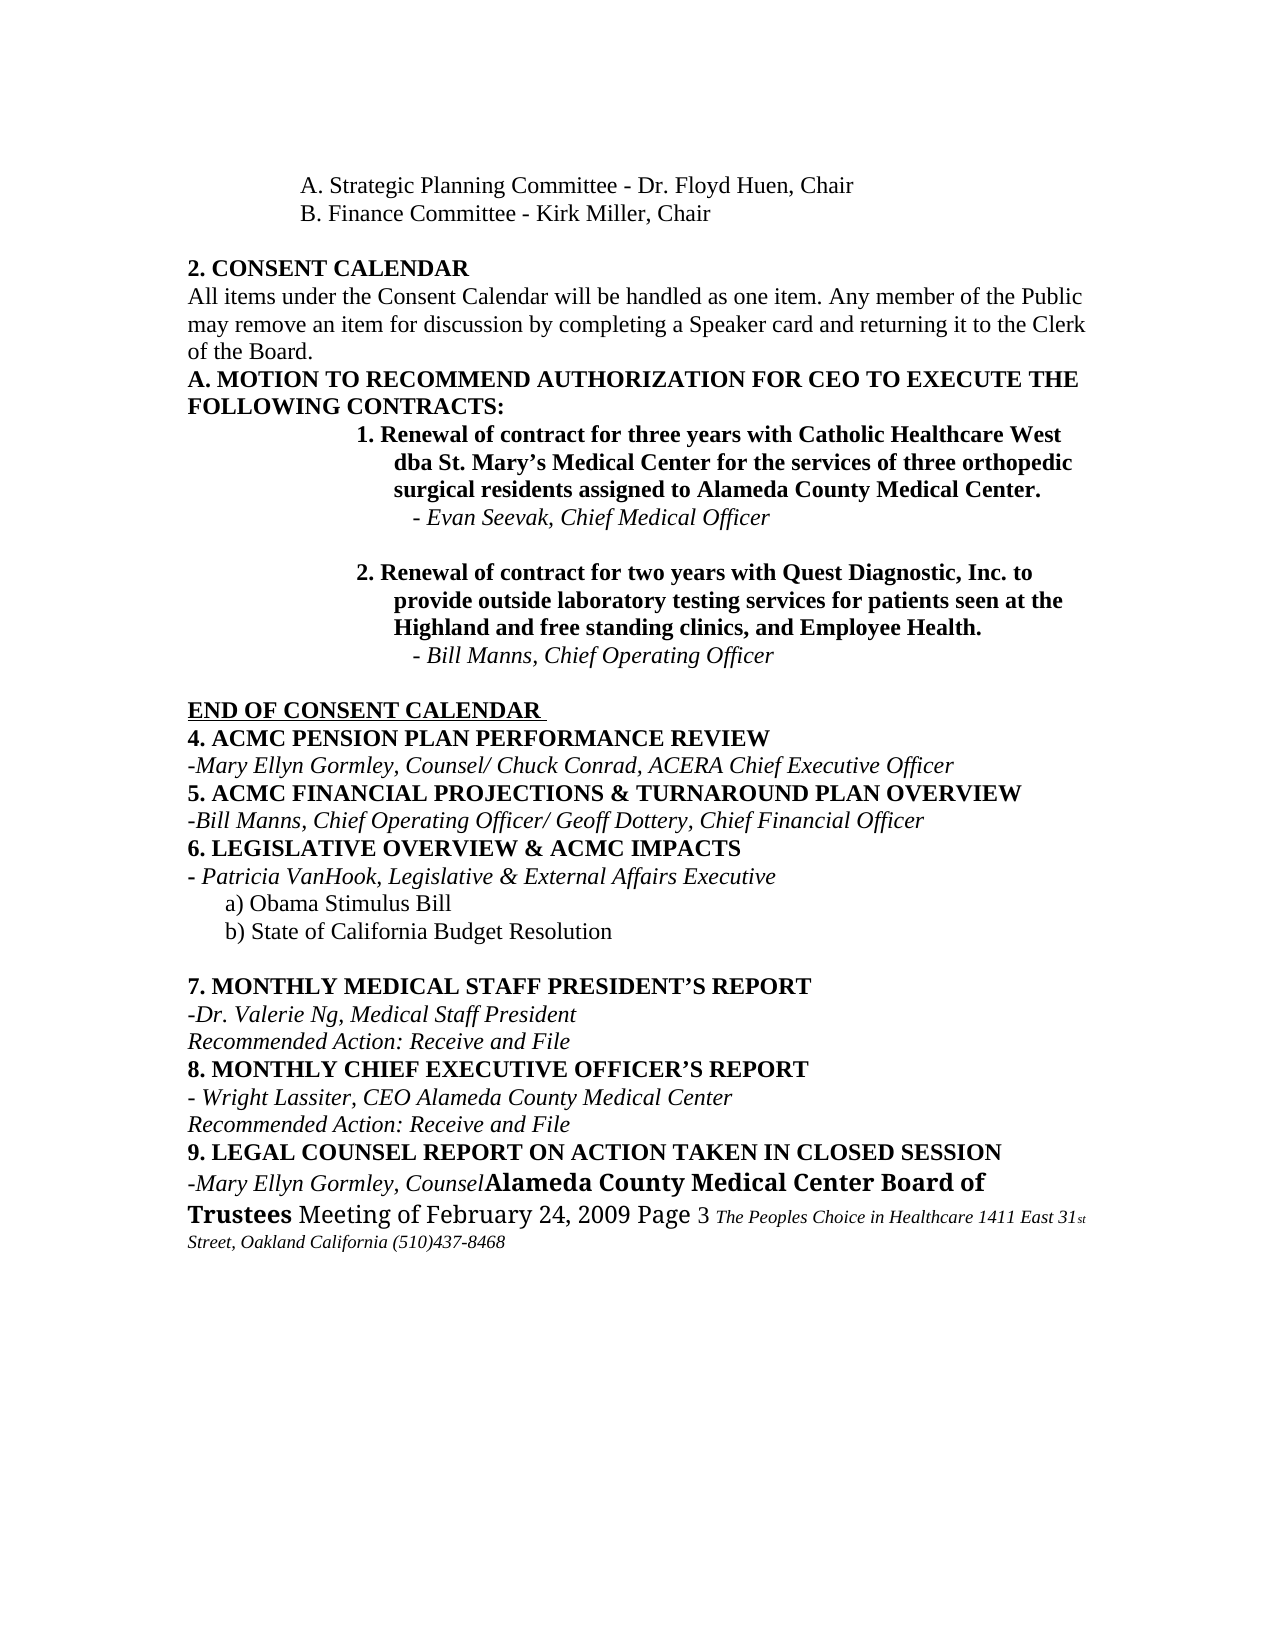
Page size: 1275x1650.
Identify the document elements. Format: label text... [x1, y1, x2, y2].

text 2. Renewal of contract for two years with Quest Diagnostic, Inc. to provide outside laboratory testing services for patients seen at the Highland and free standing clinics, and Employee Health. [356, 558, 1087, 641]
text b) State of California Budget Resolution [225, 917, 1087, 944]
text -Mary Ellyn Gormley, Counsel/ Chuck Conrad, ACERA Chief Executive Officer [187, 751, 1087, 779]
text 8. MONTHLY CHIEF EXECUTIVE OFFICER’S REPORT [187, 1055, 1087, 1082]
text B. Finance Committee - Kirk Miller, Chair [300, 199, 1087, 227]
text - Patricia VanHook, Legislative & External Affairs Executive [187, 862, 1087, 889]
text A. Strategic Planning Committee - Dr. Floyd Huen, Chair [300, 172, 1087, 199]
text 2. CONSENT CALENDAR [187, 254, 1087, 282]
text Recommended Action: Receive and File [187, 1110, 1087, 1138]
text -Bill Manns, Chief Operating Officer/ Geoff Dottery, Chief Financial Officer [187, 806, 1087, 834]
text A. MOTION TO RECOMMEND AUTHORIZATION FOR CEO TO EXECUTE THE FOLLOWING CONTRACTS: [187, 365, 1087, 420]
text END OF CONSENT CALENDAR [187, 696, 1087, 724]
text 6. LEGISLATIVE OVERVIEW & ACMC IMPACTS [187, 834, 1087, 862]
text - Wright Lassiter, CEO Alameda County Medical Center [187, 1082, 1087, 1110]
text 4. ACMC PENSION PLAN PERFORMANCE REVIEW [187, 724, 1087, 751]
text -Dr. Valerie Ng, Medical Staff President [187, 1000, 1087, 1027]
text All items under the Consent Calendar will be handled as one item. Any member of the Public may remove an item for discussion by completing a Speaker card and returning it to the Clerk of the Board. [187, 282, 1087, 365]
text - Evan Seevak, Chief Medical Officer [412, 503, 1087, 530]
text 1. Renewal of contract for three years with Catholic Healthcare West dba St. Mary’s Medical Center for the services of three orthopedic surgical residents assigned to Alameda County Medical Center. [356, 420, 1087, 503]
text 7. MONTHLY MEDICAL STAFF PRESIDENT’S REPORT [187, 972, 1087, 1000]
text 9. LEGAL COUNSEL REPORT ON ACTION TAKEN IN CLOSED SESSION [187, 1138, 1087, 1165]
text 5. ACMC FINANCIAL PROJECTIONS & TURNAROUND PLAN OVERVIEW [187, 779, 1087, 806]
text Recommended Action: Receive and File [187, 1027, 1087, 1055]
text a) Obama Stimulus Bill [225, 889, 1087, 917]
text -Mary Ellyn Gormley, CounselAlameda County Medical Center Board of Trustees Meeting of February 24, 2009 Page 3 The Peoples Choice in Healthcare 1411 East 31st Street, Oakland California (510)437-8468 [187, 1165, 1087, 1252]
text - Bill Manns, Chief Operating Officer [412, 641, 1087, 668]
